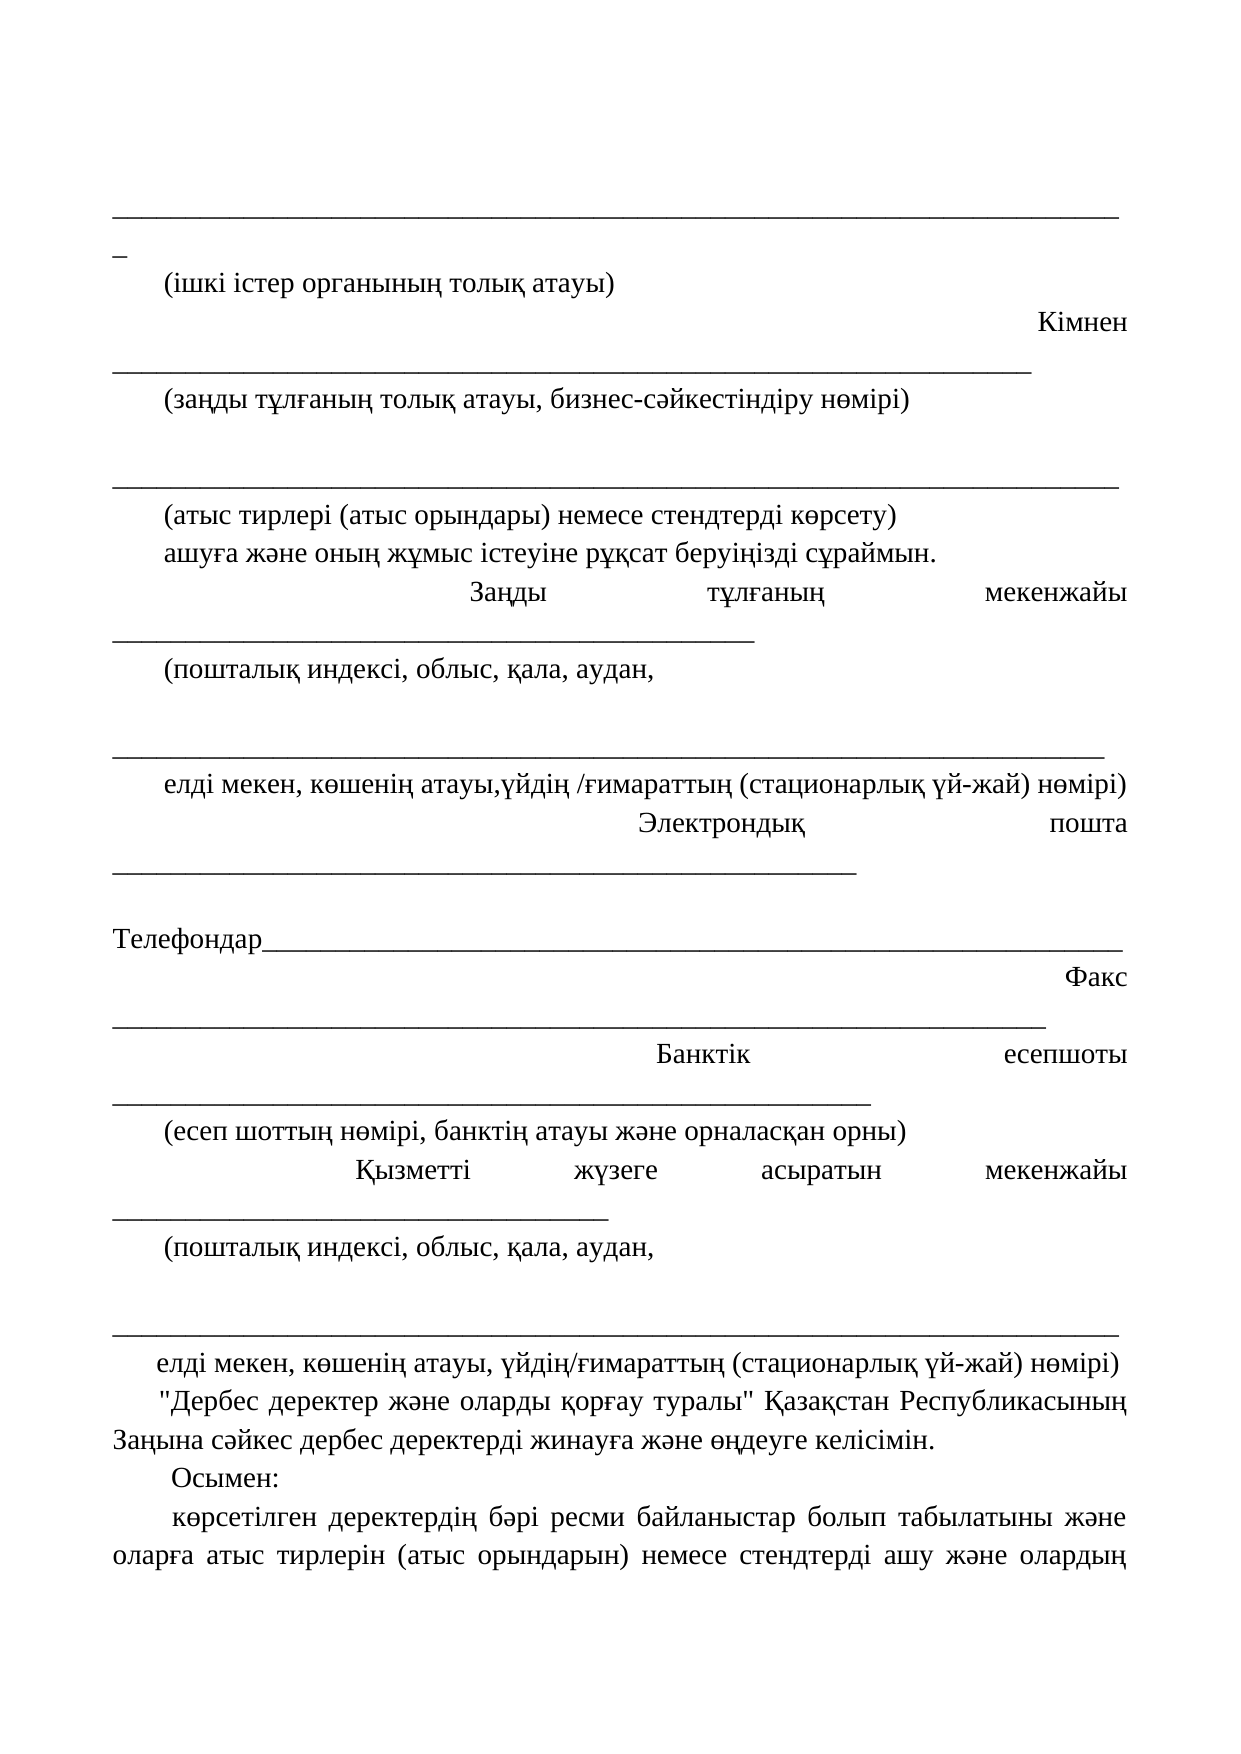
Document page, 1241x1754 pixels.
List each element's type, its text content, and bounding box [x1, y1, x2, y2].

text _____________________________________________________________________ [112, 1268, 1128, 1340]
text ______________________________________________________________________ [112, 150, 1128, 261]
text елді мекен, көшенің атауы, үйдің/ғимараттың (стационарлық үй-жай) нөмірі) [112, 1345, 1128, 1378]
text (пошталық индексі, облыс, қала, аудан, [112, 651, 1128, 684]
text (атыс тирлері (атыс орындары) немесе стендтерді көрсету) [112, 497, 1128, 530]
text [112, 1499, 1128, 1571]
text (ішкі істер органының толық атауы) [112, 266, 1128, 299]
text (пошталық индексі, облыс, қала, аудан, [112, 1229, 1128, 1263]
text елді мекен, көшенің атауы,үйдің /ғимараттың (стационарлық үй-жай) нөмірі) [112, 767, 1128, 800]
text Факс ________________________________________________________________ [112, 959, 1128, 1031]
text "Дербес деректер және оларды қорғау туралы" Қазақстан Республикасының Заңына сәйкес дербес деректерді жинауға және өңдеуге келісімін. [112, 1383, 1128, 1455]
text Заңды тұлғаның мекенжайы ____________________________________________ [112, 574, 1128, 646]
text (есеп шоттың нөмірі, банктің атауы және орналасқан орны) [112, 1113, 1128, 1147]
text Электрондық пошта ___________________________________________________ [112, 805, 1128, 877]
text Банктік есепшоты ____________________________________________________ [112, 1036, 1128, 1108]
text ашуға және оның жұмыс істеуіне рұқсат беруіңізді сұраймын. [112, 535, 1128, 569]
text Кімнен _______________________________________________________________ [112, 304, 1128, 376]
text ____________________________________________________________________ [112, 689, 1128, 762]
text Телефондар___________________________________________________________ [112, 882, 1128, 954]
text (заңды тұлғаның толық атауы, бизнес-cәйкестіндіру нөмірі) [112, 381, 1128, 415]
text Осымен: [112, 1460, 1128, 1494]
text Қызметті жүзеге асыратын мекенжайы __________________________________ [112, 1152, 1128, 1224]
text _____________________________________________________________________ [112, 420, 1128, 492]
